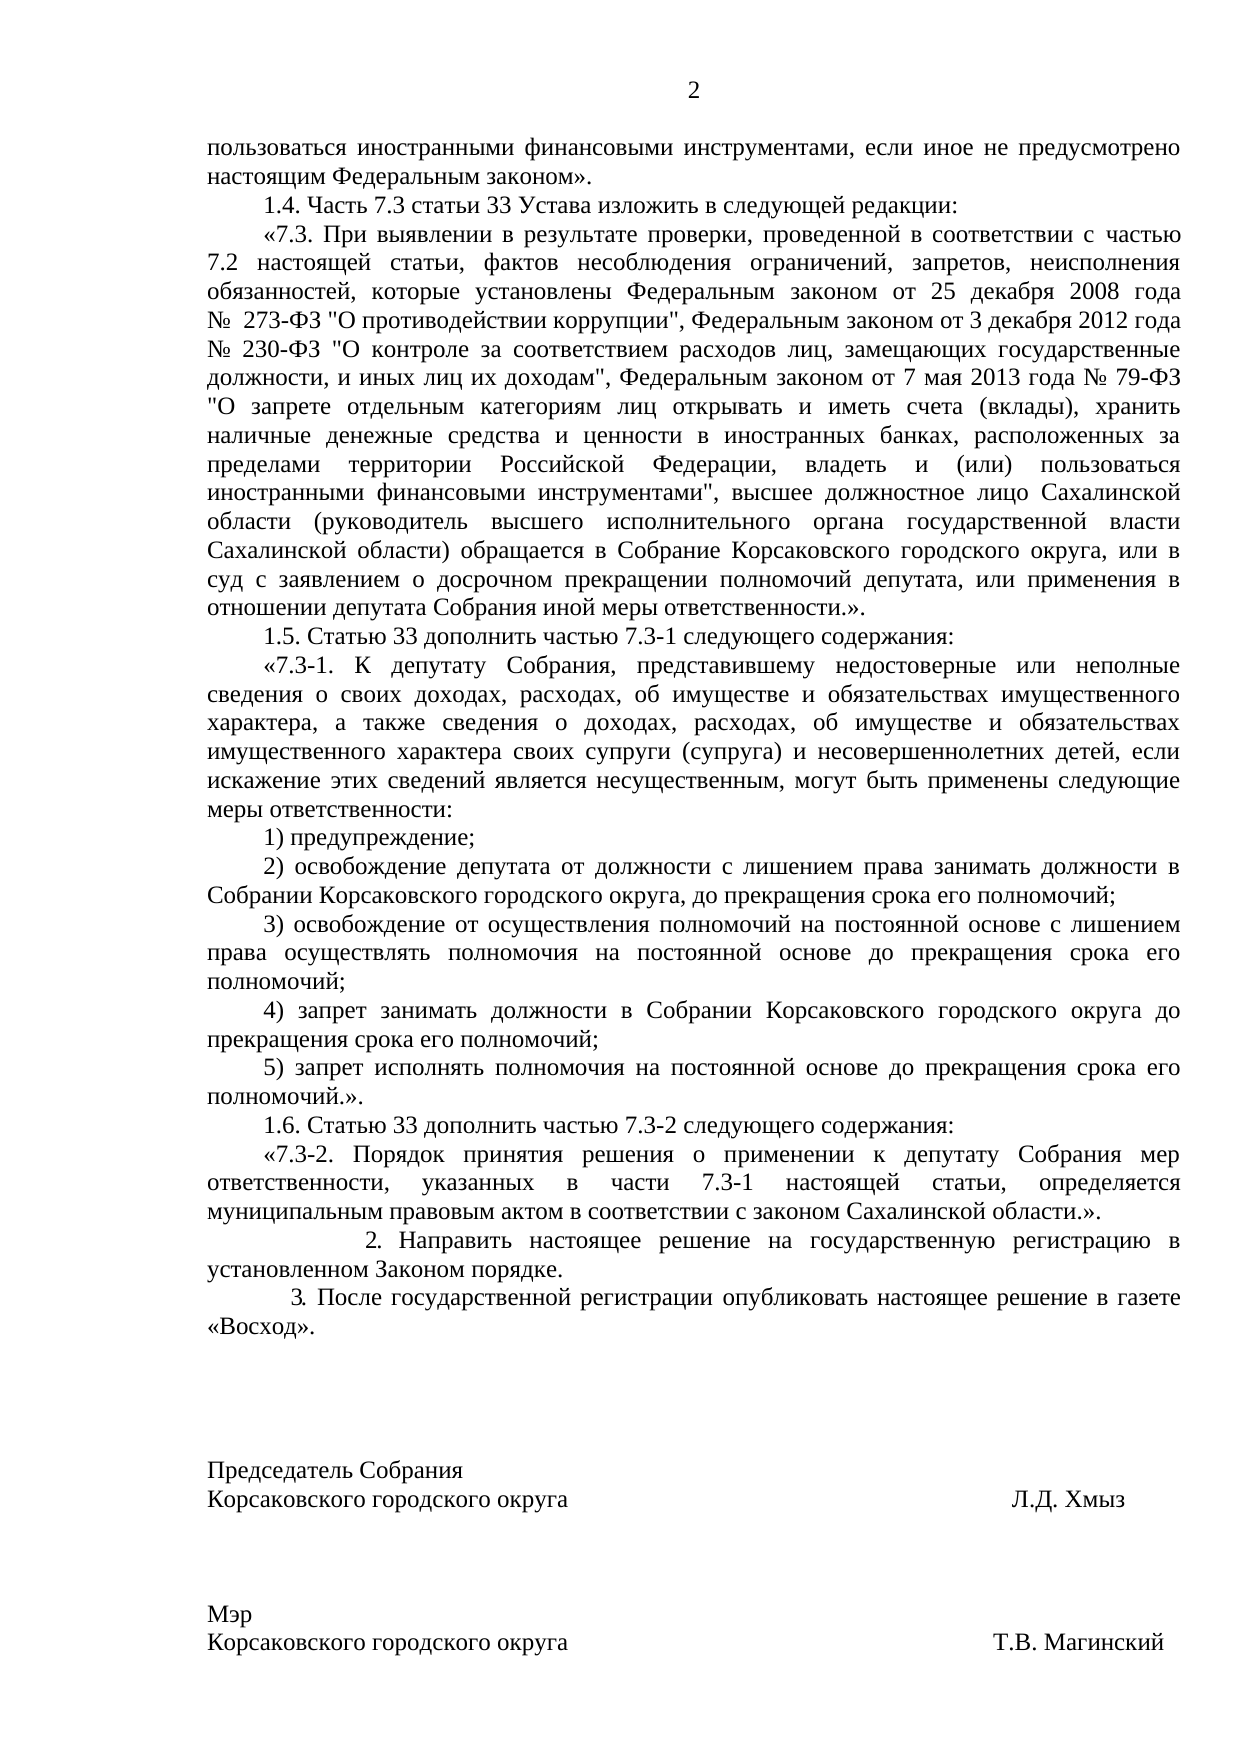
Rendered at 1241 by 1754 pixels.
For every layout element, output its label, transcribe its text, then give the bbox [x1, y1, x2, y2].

text 5) запрет исполнять полномочия на постоянной основе до прекращения срока его полномочий.». [207, 1052, 1181, 1110]
text Председатель Собрания [207, 1455, 1181, 1484]
text 4) запрет занимать должности в Собрании Корсаковского городского округа до прекращения срока его полномочий; [207, 995, 1181, 1052]
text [207, 132, 1181, 190]
text 2. Направить настоящее решение на государственную регистрацию в установленном Законом порядке. [207, 1225, 1181, 1282]
text Корсаковского городского округа Л.Д. Хмыз [207, 1484, 1181, 1512]
text 2) освобождение депутата от должности с лишением права занимать должности в Собрании Корсаковского городского округа, до прекращения срока его полномочий; [207, 851, 1181, 909]
text «7.3. При выявлении в результате проверки, проведенной в соответствии с частью 7.2 настоящей статьи, фактов несоблюдения ограничений, запретов, неисполнения обязанностей, которые установлены Федеральным законом от 25 декабря 2008 года № 273-ФЗ "О противодействии коррупции", Федеральным законом от 3 декабря 2012 года № 230-ФЗ "О контроле за соответствием расходов лиц, замещающих государственные должности, и иных лиц их доходам", Федеральным законом от 7 мая 2013 года № 79-ФЗ "О запрете отдельным категориям лиц открывать и иметь счета (вклады), хранить наличные денежные средства и ценности в иностранных банках, расположенных за пределами территории Российской Федерации, владеть и (или) пользоваться иностранными финансовыми инструментами", высшее должностное лицо Сахалинской области (руководитель высшего исполнительного органа государственной власти Сахалинской области) обращается в Собрание Корсаковского городского округа, или в суд с заявлением о досрочном прекращении полномочий депутата, или применения в отношении депутата Собрания иной меры ответственности.». [207, 219, 1181, 621]
text 1.6. Статью 33 дополнить частью 7.3-2 следующего содержания: [207, 1110, 1181, 1139]
text 1) предупреждение; [207, 822, 1181, 851]
text Корсаковского городского округа Т.В. Магинский [207, 1627, 1181, 1656]
text 3. После государственной регистрации опубликовать настоящее решение в газете «Восход». [207, 1282, 1181, 1340]
text 1.4. Часть 7.3 статьи 33 Устава изложить в следующей редакции: [207, 190, 1181, 219]
text 1.5. Статью 33 дополнить частью 7.3-1 следующего содержания: [207, 621, 1181, 650]
text Мэр [207, 1599, 1181, 1627]
text «7.3-2. Порядок принятия решения о применении к депутату Собрания мер ответственности, указанных в части 7.3-1 настоящей статьи, определяется муниципальным правовым актом в соответствии с законом Сахалинской области.». [207, 1139, 1181, 1225]
text «7.3-1. К депутату Собрания, представившему недостоверные или неполные сведения о своих доходах, расходах, об имуществе и обязательствах имущественного характера, а также сведения о доходах, расходах, об имуществе и обязательствах имущественного характера своих супруги (супруга) и несовершеннолетних детей, если искажение этих сведений является несущественным, могут быть применены следующие меры ответственности: [207, 650, 1181, 822]
text 3) освобождение от осуществления полномочий на постоянной основе с лишением права осуществлять полномочия на постоянной основе до прекращения срока его полномочий; [207, 909, 1181, 995]
